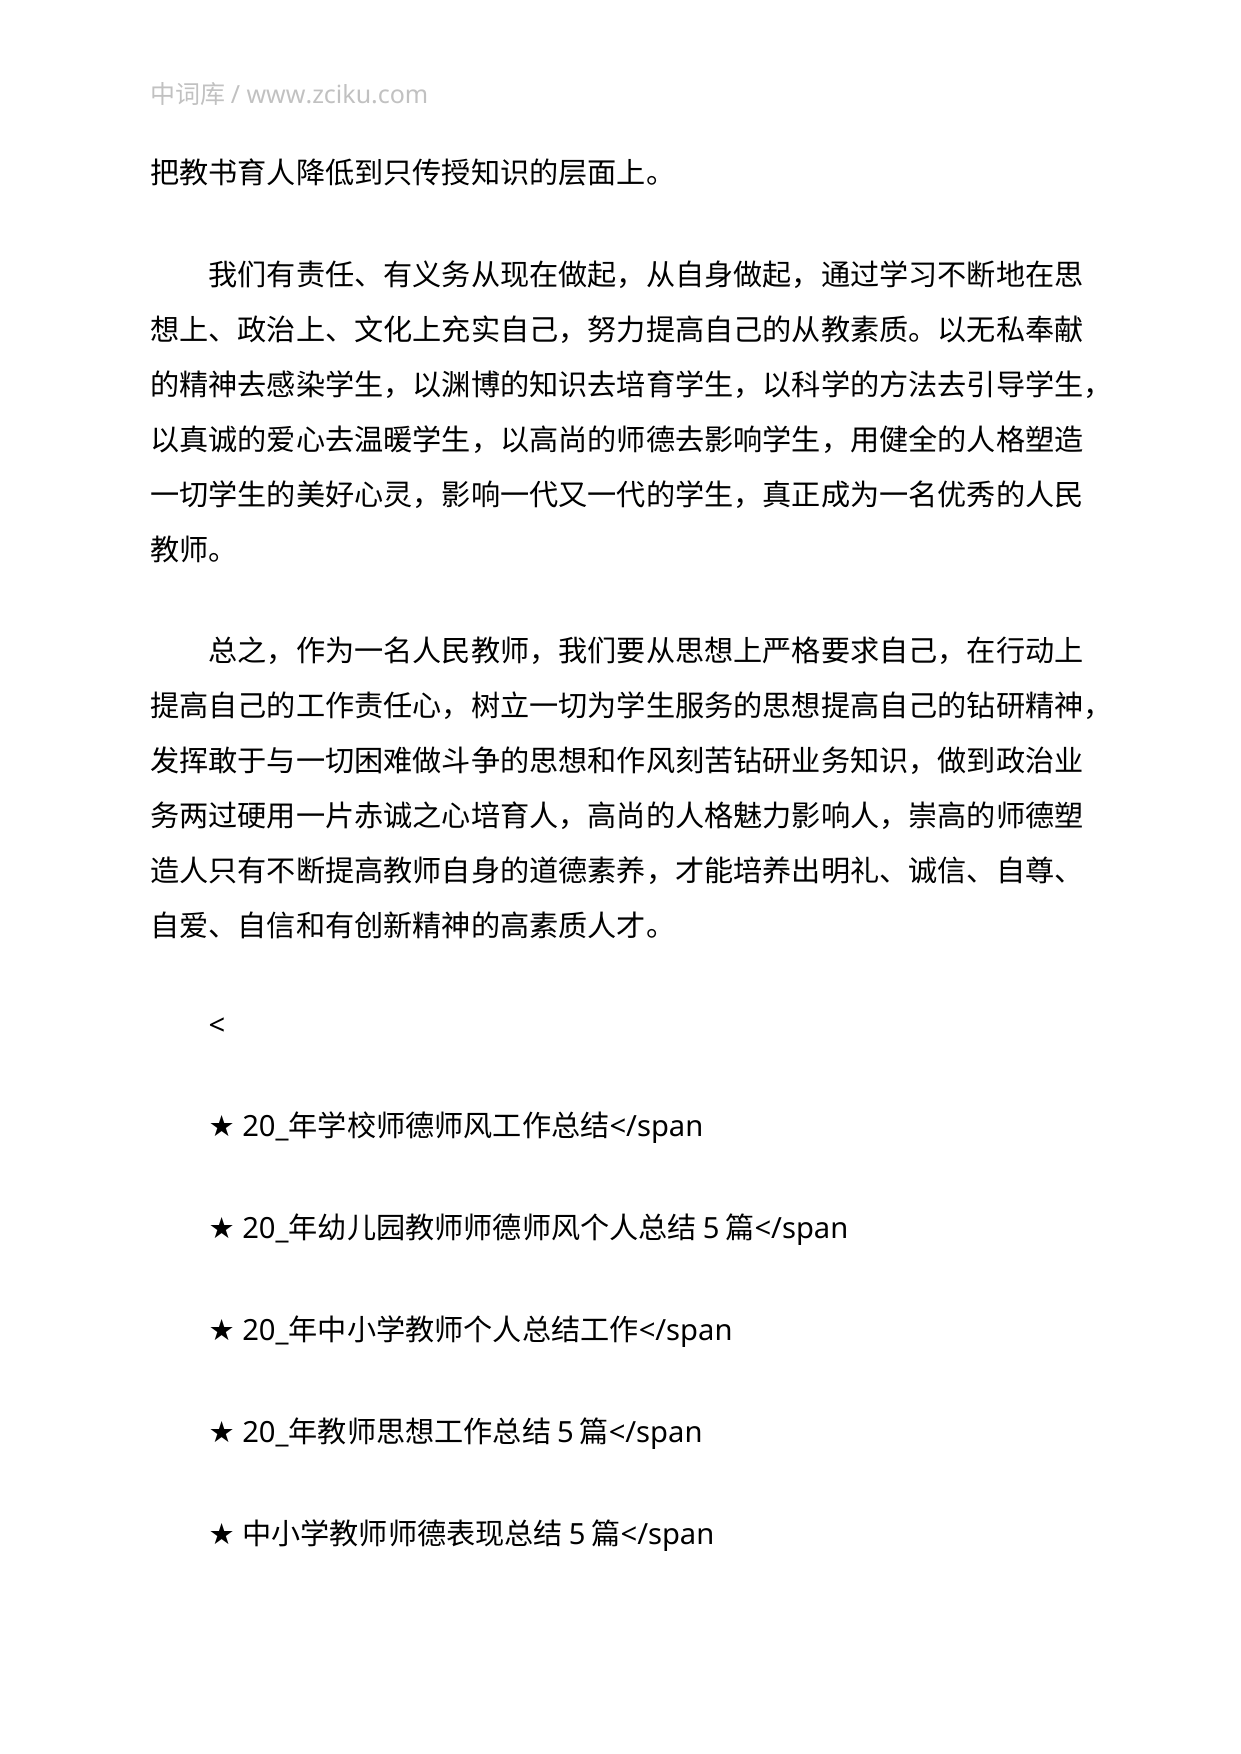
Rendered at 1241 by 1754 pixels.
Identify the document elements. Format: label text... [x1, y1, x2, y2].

text < [150, 1004, 1090, 1044]
text ★ 20_年学校师德师风工作总结</span [150, 1103, 1090, 1145]
text 我们有责任、有义务从现在做起，从自身做起，通过学习不断地在思想上、政治上、文化上充实自己，努力提高自己的从教素质。以无私奉献的精神去感染学生，以渊博的知识去培育学生，以科学的方法去引导学生，以真诚的爱心去温暖学生，以高尚的师德去影响学生，用健全的人格塑造一切学生的美好心灵，影响一代又一代的学生，真正成为一名优秀的人民教师。 [150, 252, 1090, 568]
text ★ 20_年幼儿园教师师德师风个人总结5篇</span [150, 1205, 1090, 1247]
text ★ 20_年中小学教师个人总结工作</span [150, 1307, 1090, 1349]
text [150, 150, 1090, 192]
text ★ 中小学教师师德表现总结5篇</span [150, 1511, 1090, 1553]
text ★ 20_年教师思想工作总结5篇</span [150, 1409, 1090, 1451]
text 总之，作为一名人民教师，我们要从思想上严格要求自己，在行动上提高自己的工作责任心，树立一切为学生服务的思想提高自己的钻研精神，发挥敢于与一切困难做斗争的思想和作风刻苦钻研业务知识，做到政治业务两过硬用一片赤诚之心培育人，高尚的人格魅力影响人，崇高的师德塑造人只有不断提高教师自身的道德素养，才能培养出明礼、诚信、自尊、自爱、自信和有创新精神的高素质人才。 [150, 628, 1090, 945]
